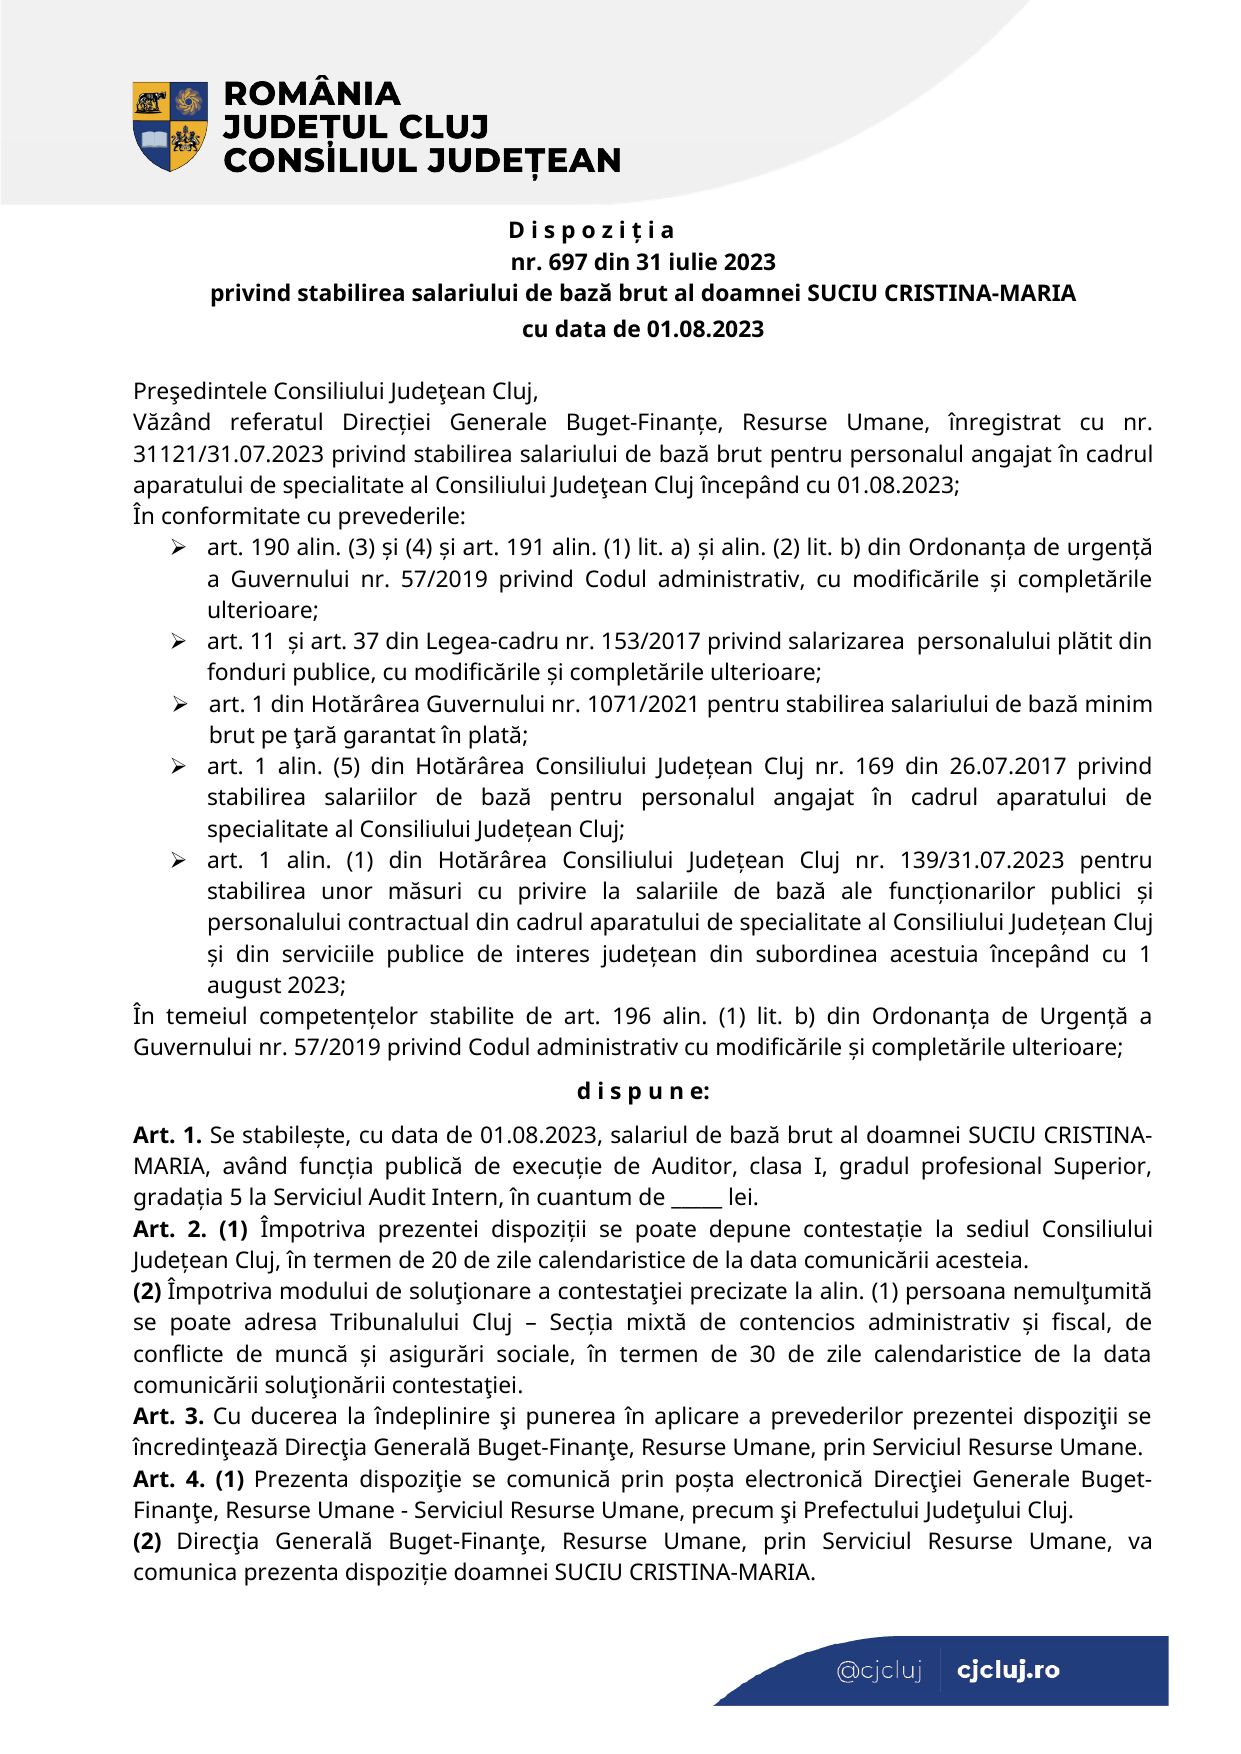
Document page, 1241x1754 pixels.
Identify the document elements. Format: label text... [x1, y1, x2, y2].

text (2) Direcţia Generală Buget-Finanţe, Resurse Umane, prin Serviciul Resurse Umane, va comunica prezenta dispoziție doamnei SUCIU CRISTINA-MARIA. [133, 1525, 1153, 1587]
text cu data de 01.08.2023 [133, 313, 1153, 344]
list art. 1 alin. (1) din Hotărârea Consiliului Județean Cluj nr. 139/31.07.2023 pentru stabilirea unor măsuri cu privire la salariile de bază ale funcţionarilor publici şi personalului contractual din cadrul aparatului de specialitate al Consiliului Județean Cluj și din serviciile publice de interes judeţean din subordinea acestuia începând cu 1 august 2023; [169, 844, 1153, 1000]
text În conformitate cu prevederile: [133, 500, 1153, 531]
picture [712, 1636, 1169, 1706]
text nr. 697 din 31 iulie 2023 [133, 246, 1153, 277]
text În temeiul competențelor stabilite de art. 196 alin. (1) lit. b) din Ordonanța de Urgență a Guvernului nr. 57/2019 privind Codul administrativ cu modificările și completările ulterioare; [133, 1000, 1153, 1062]
text Preşedintele Consiliului Judeţean Cluj, [133, 375, 1153, 406]
picture [132, 75, 620, 181]
list art. 11 și art. 37 din Legea-cadru nr. 153/2017 privind salarizarea personalului plătit din fonduri publice, cu modificările și completările ulterioare; [169, 625, 1153, 687]
text Art. 2. (1) Împotriva prezentei dispoziții se poate depune contestație la sediul Consiliului Județean Cluj, în termen de 20 de zile calendaristice de la data comunicării acesteia. [133, 1212, 1153, 1275]
text (2) Împotriva modului de soluţionare a contestaţiei precizate la alin. (1) persoana nemulţumită se poate adresa Tribunalului Cluj – Secția mixtă de contencios administrativ și fiscal, de conflicte de muncă și asigurări sociale, în termen de 30 de zile calendaristice de la data comunicării soluţionării contestaţiei. [133, 1275, 1153, 1400]
list art. 1 din Hotărârea Guvernului nr. 1071/2021 pentru stabilirea salariului de bază minim brut pe ţară garantat în plată; [171, 687, 1153, 750]
text Văzând referatul Direcţiei Generale Buget-Finanţe, Resurse Umane, înregistrat cu nr. 31121/31.07.2023 privind stabilirea salariului de bază brut pentru personalul angajat în cadrul aparatului de specialitate al Consiliului Judeţean Cluj începând cu 01.08.2023; [133, 406, 1153, 500]
list art. 1 alin. (5) din Hotărârea Consiliului Județean Cluj nr. 169 din 26.07.2017 privind stabilirea salariilor de bază pentru personalul angajat în cadrul aparatului de specialitate al Consiliului Județean Cluj; [169, 750, 1153, 844]
text d i s p u n e: [133, 1075, 1153, 1106]
text Art. 1. Se stabilește, cu data de 01.08.2023, salariul de bază brut al doamnei SUCIU CRISTINA-MARIA, având funcția publică de execuție de Auditor, clasa I, gradul profesional Superior, gradația 5 la Serviciul Audit Intern, în cuantum de _____ lei. [133, 1119, 1153, 1212]
text Art. 4. (1) Prezenta dispoziţie se comunică prin poșta electronică Direcţiei Generale Buget-Finanţe, Resurse Umane - Serviciul Resurse Umane, precum şi Prefectului Judeţului Cluj. [133, 1462, 1153, 1525]
text Art. 3. Cu ducerea la îndeplinire şi punerea în aplicare a prevederilor prezentei dispoziţii se încredinţează Direcţia Generală Buget-Finanţe, Resurse Umane, prin Serviciul Resurse Umane. [133, 1400, 1153, 1462]
list art. 190 alin. (3) și (4) și art. 191 alin. (1) lit. a) şi alin. (2) lit. b) din Ordonanța de urgență a Guvernului nr. 57/2019 privind Codul administrativ, cu modificările și completările ulterioare; [169, 531, 1153, 625]
text D i s p o z i ț i a [508, 214, 1153, 246]
text privind stabilirea salariului de bază brut al doamnei SUCIU CRISTINA-MARIA [133, 277, 1153, 308]
